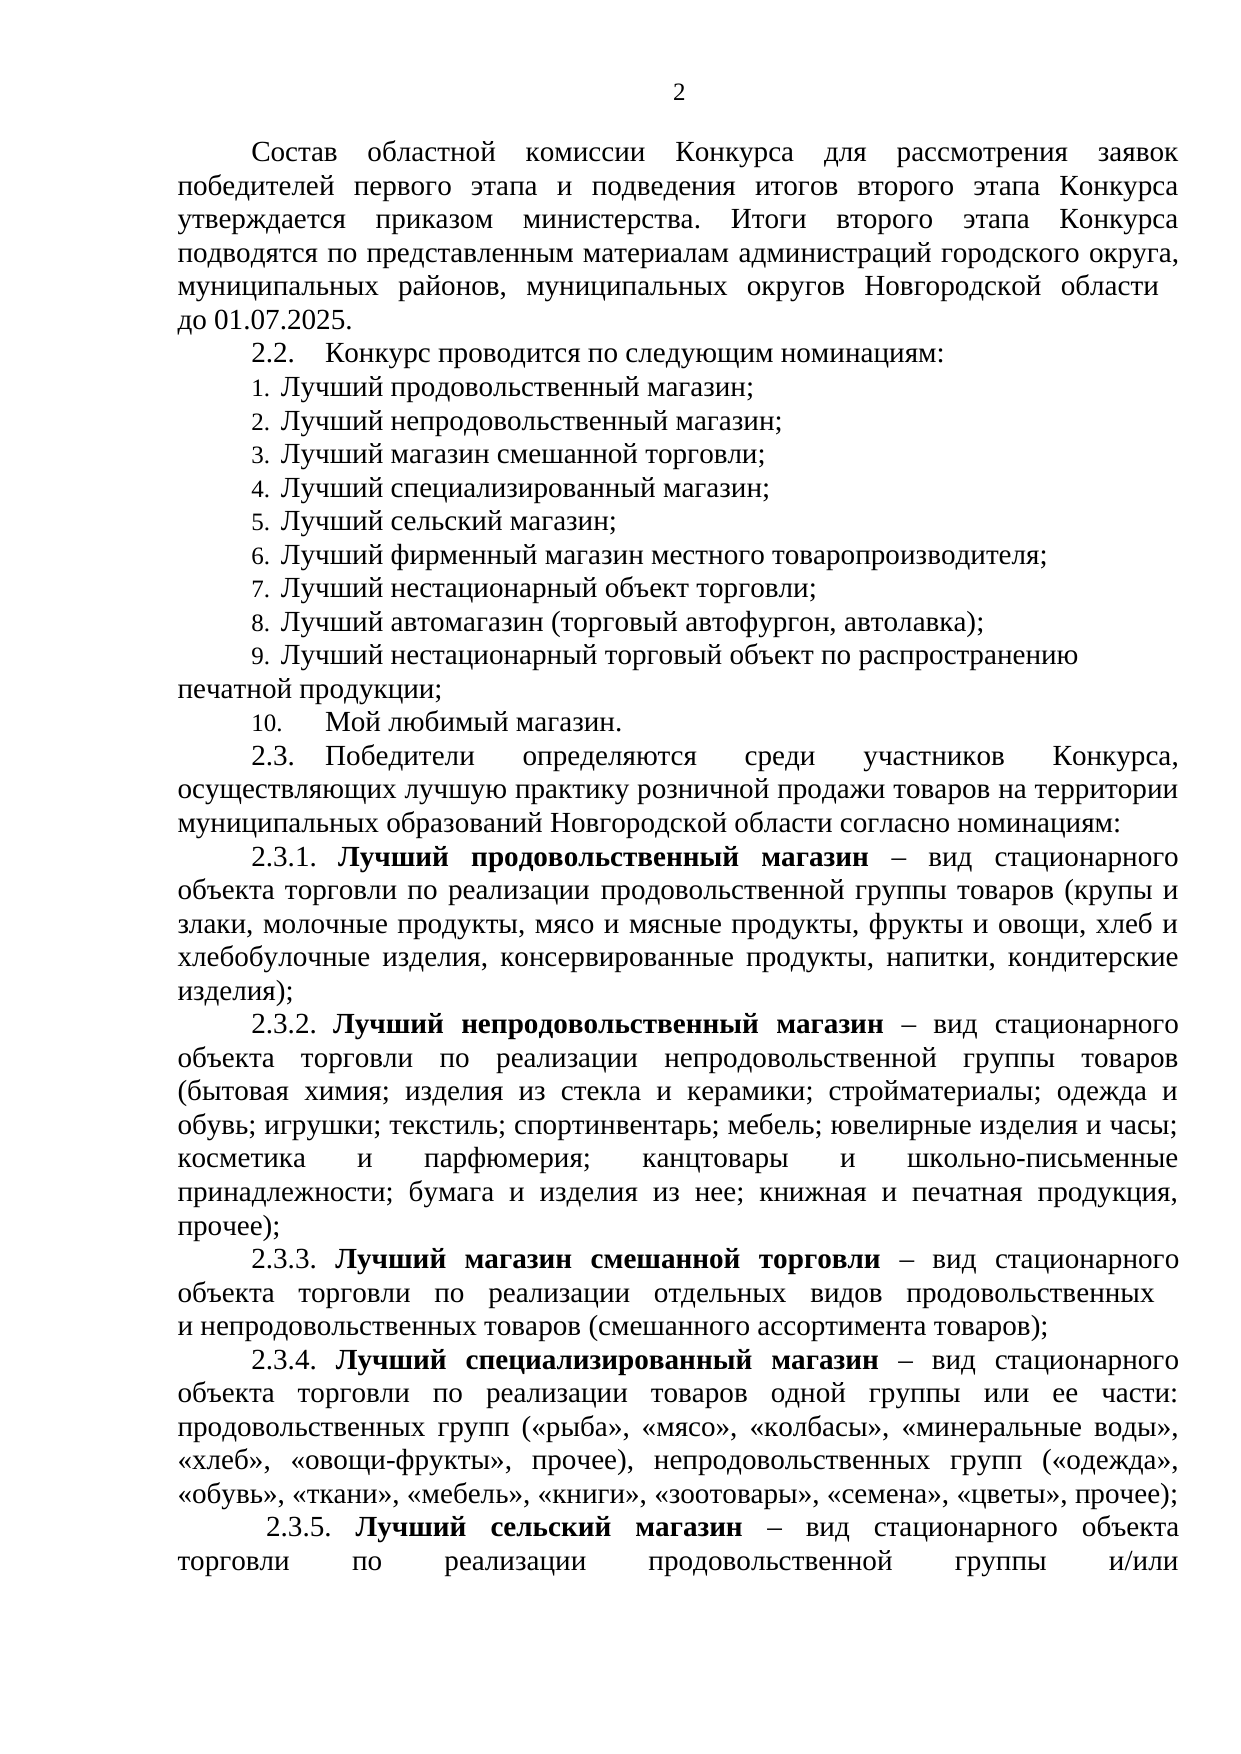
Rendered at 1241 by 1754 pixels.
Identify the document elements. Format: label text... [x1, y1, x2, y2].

list 2.3.4. Лучший специализированный магазин – вид стационарного объекта торговли по реализации товаров одной группы или ее части: продовольственных групп («рыба», «мясо», «колбасы», «минеральные воды», «хлеб», «овощи-фрукты», прочее), непродовольственных групп («одежда», «обувь», «ткани», «мебель», «книги», «зоотовары», «семена», «цветы», прочее); [177, 1342, 1179, 1509]
list Победители определяются среди участников Конкурса, осуществляющих лучшую практику розничной продажи товаров на территории муниципальных образований Новгородской области согласно номинациям: [177, 738, 1179, 839]
list Лучший продовольственный магазин; [177, 369, 1181, 403]
list Лучший специализированный магазин; [177, 470, 1181, 503]
list Лучший нестационарный торговый объект по распространению печатной продукции; [177, 637, 1181, 704]
list Лучший непродовольственный магазин; [177, 403, 1181, 436]
list Лучший автомагазин (торговый автофургон, автолавка); [177, 604, 1181, 637]
list 2.3.1. Лучший продовольственный магазин – вид стационарного объекта торговли по реализации продовольственной группы товаров (крупы и злаки, молочные продукты, мясо и мясные продукты, фрукты и овощи, хлеб и хлебобулочные изделия, консервированные продукты, напитки, кондитерские изделия); [177, 839, 1179, 1006]
list 2.3.2. Лучший непродовольственный магазин – вид стационарного объекта торговли по реализации непродовольственной группы товаров (бытовая химия; изделия из стекла и керамики; стройматериалы; одежда и обувь; игрушки; текстиль; спортинвентарь; мебель; ювелирные изделия и часы; косметика и парфюмерия; канцтовары и школьно-письменные принадлежности; бумага и изделия из нее; книжная и печатная продукция, прочее); [177, 1006, 1179, 1241]
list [177, 1509, 1179, 1577]
list Лучший нестационарный объект торговли; [177, 570, 1181, 604]
list Конкурс проводится по следующим номинациям: [177, 336, 1179, 369]
list Лучший магазин смешанной торговли; [177, 436, 1181, 470]
list Лучший сельский магазин; [177, 503, 1181, 537]
text Состав областной комиссии Конкурса для рассмотрения заявок победителей первого этапа и подведения итогов второго этапа Конкурса утверждается приказом министерства. Итоги второго этапа Конкурса подводятся по представленным материалам администраций городского округа, муниципальных районов, муниципальных округов Новгородской области до 01.07.2025. [177, 134, 1179, 336]
list Мой любимый магазин. [177, 704, 1181, 738]
list 2.3.3. Лучший магазин смешанной торговли – вид стационарного объекта торговли по реализации отдельных видов продовольственных и непродовольственных товаров (смешанного ассортимента товаров); [177, 1241, 1179, 1342]
list Лучший фирменный магазин местного товаропроизводителя; [177, 537, 1181, 570]
